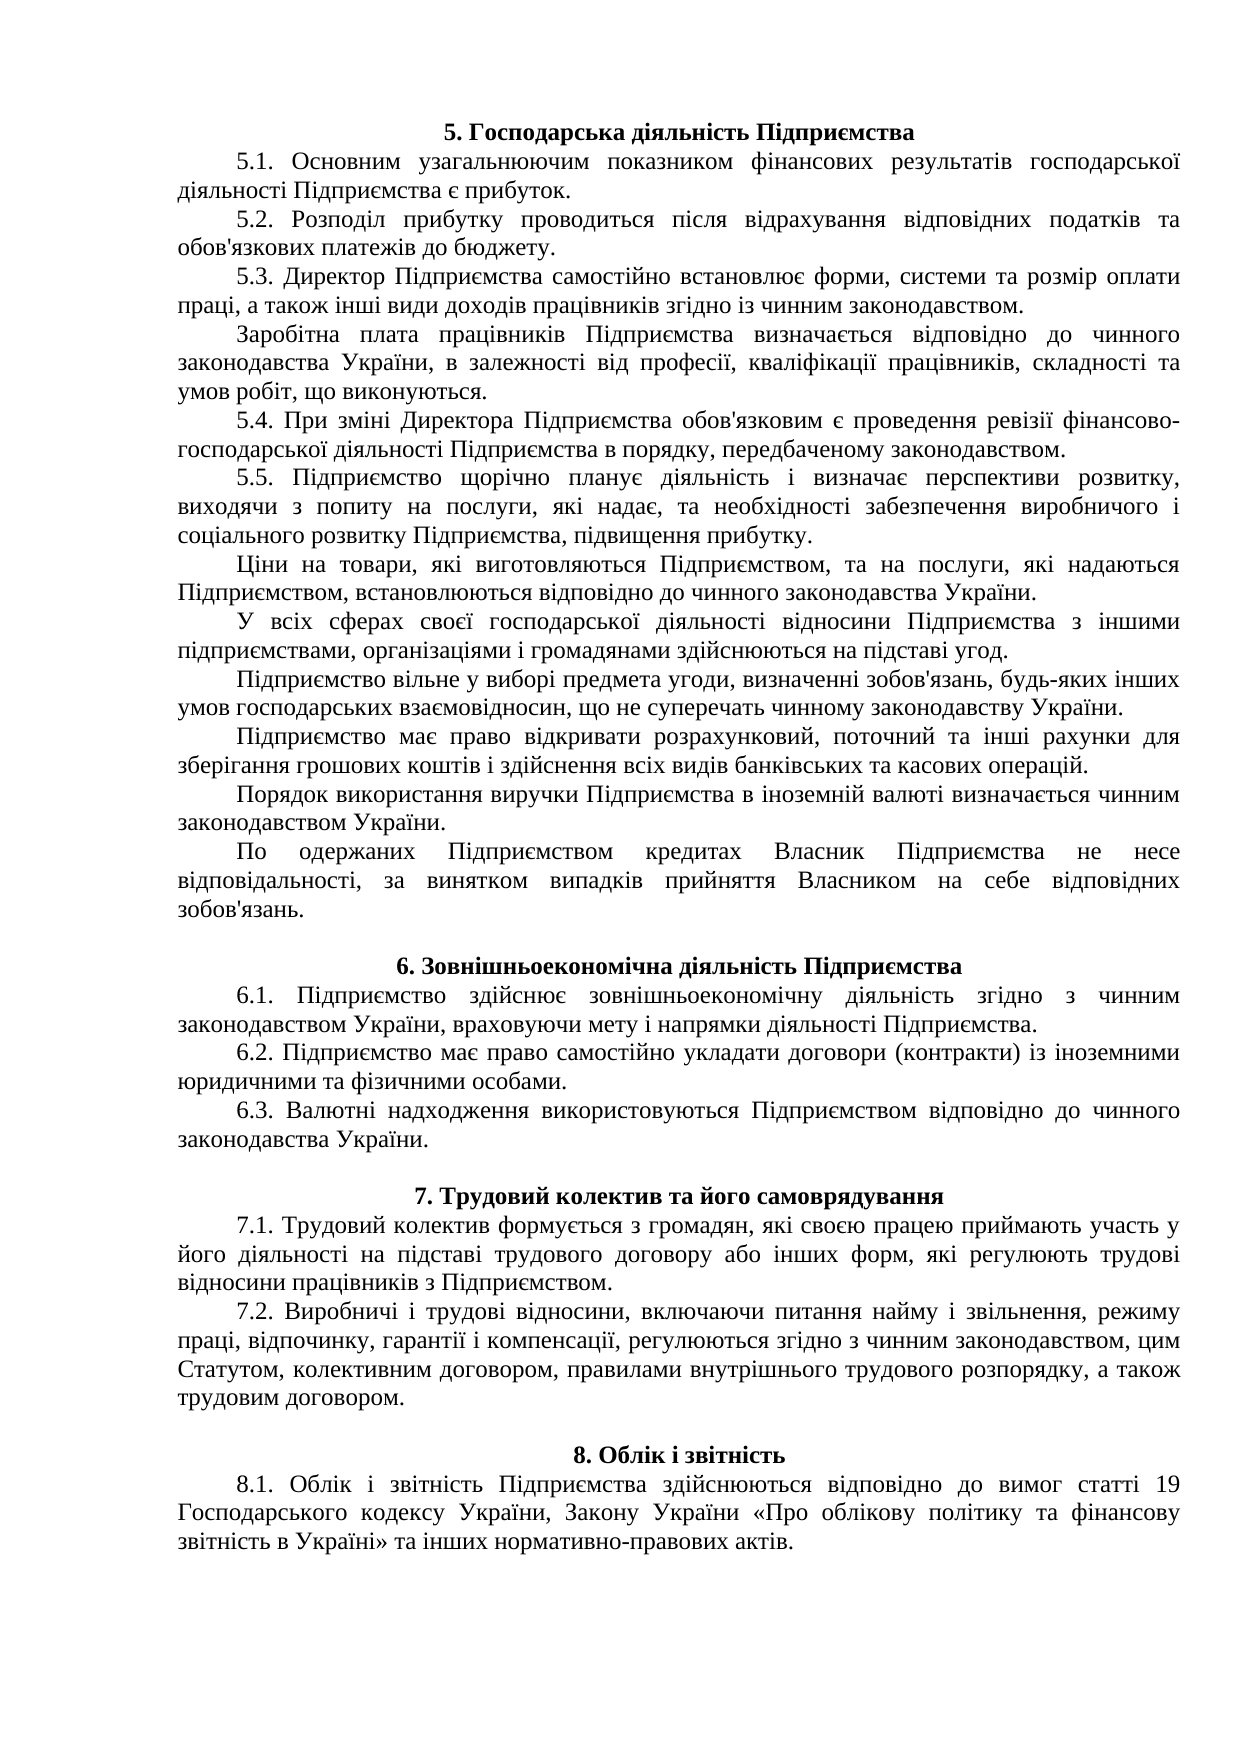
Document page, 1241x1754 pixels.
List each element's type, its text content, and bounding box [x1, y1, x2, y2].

text Підприємство вільне у виборі предмета угоди, визначенні зобов'язань, будь-яких інших умов господарських взаємовідносин, що не суперечать чинному законодавству України. [177, 664, 1181, 721]
text 5.2. Розподіл прибутку проводиться після відрахування відповідних податків та обов'язкових платежів до бюджету. [177, 204, 1181, 261]
text Порядок використання виручки Підприємства в іноземній валюті визначається чинним законодавством України. [177, 779, 1181, 836]
text 7.1. Трудовий колектив формується з громадян, які своєю працею приймають участь у його діяльності на підставі трудового договору або інших форм, які регулюють трудові відносини працівників з Підприємством. [177, 1210, 1181, 1296]
text 5.1. Основним узагальнюючим показником фінансових результатів господарської діяльності Підприємства є прибуток. [177, 146, 1181, 204]
text Заробітна плата працівників Підприємства визначається відповідно до чинного законодавства України, в залежності від професії, кваліфікації працівників, складності та умов робіт, що виконуються. [177, 319, 1181, 405]
text 6. Зовнішньоекономічна діяльність Підприємства [177, 951, 1181, 980]
text 6.1. Підприємство здійснює зовнішньоекономічну діяльність згідно з чинним законодавством України, враховуючи мету і напрямки діяльності Підприємства. [177, 980, 1181, 1037]
text По одержаних Підприємством кредитах Власник Підприємства не несе відповідальності, за винятком випадків прийняття Власником на себе відповідних зобов'язань. [177, 836, 1181, 922]
text 5.3. Директор Підприємства самостійно встановлює форми, системи та розмір оплати праці, а також інші види доходів працівників згідно із чинним законодавством. [177, 261, 1181, 319]
text Підприємство має право відкривати розрахунковий, поточний та інші рахунки для зберігання грошових коштів і здійснення всіх видів банківських та касових операцій. [177, 721, 1181, 779]
text 5. Господарська діяльність Підприємства [177, 117, 1181, 146]
text 5.5. Підприємство щорічно планує діяльність і визначає перспективи розвитку, виходячи з попиту на послуги, які надає, та необхідності забезпечення виробничого і соціального розвитку Підприємства, підвищення прибутку. [177, 462, 1181, 549]
text У всіх сферах своєї господарської діяльності відносини Підприємства з іншими підприємствами, організаціями і громадянами здійснюються на підставі угод. [177, 606, 1181, 664]
text Ціни на товари, які виготовляються Підприємством, та на послуги, які надаються Підприємством, встановлюються відповідно до чинного законодавства України. [177, 549, 1181, 606]
text 7. Трудовий колектив та його самоврядування [177, 1181, 1181, 1210]
text 8.1. Облік і звітність Підприємства здійснюються відповідно до вимог статті 19 Господарського кодексу України, Закону України «Про облікову політику та фінансову звітність в Україні» та інших нормативно-правових актів. [177, 1469, 1181, 1555]
text 5.4. При зміні Директора Підприємства обов'язковим є проведення ревізії фінансово-господарської діяльності Підприємства в порядку, передбаченому законодавством. [177, 405, 1181, 462]
text 6.3. Валютні надходження використовуються Підприємством відповідно до чинного законодавства України. [177, 1095, 1181, 1152]
text 8. Облік і звітність [177, 1440, 1181, 1469]
text 6.2. Підприємство має право самостійно укладати договори (контракти) із іноземними юридичними та фізичними особами. [177, 1037, 1181, 1095]
text 7.2. Виробничі і трудові відносини, включаючи питання найму і звільнення, режиму праці, відпочинку, гарантії і компенсації, регулюються згідно з чинним законодавством, цим Статутом, колективним договором, правилами внутрішнього трудового розпорядку, а також трудовим договором. [177, 1296, 1181, 1411]
